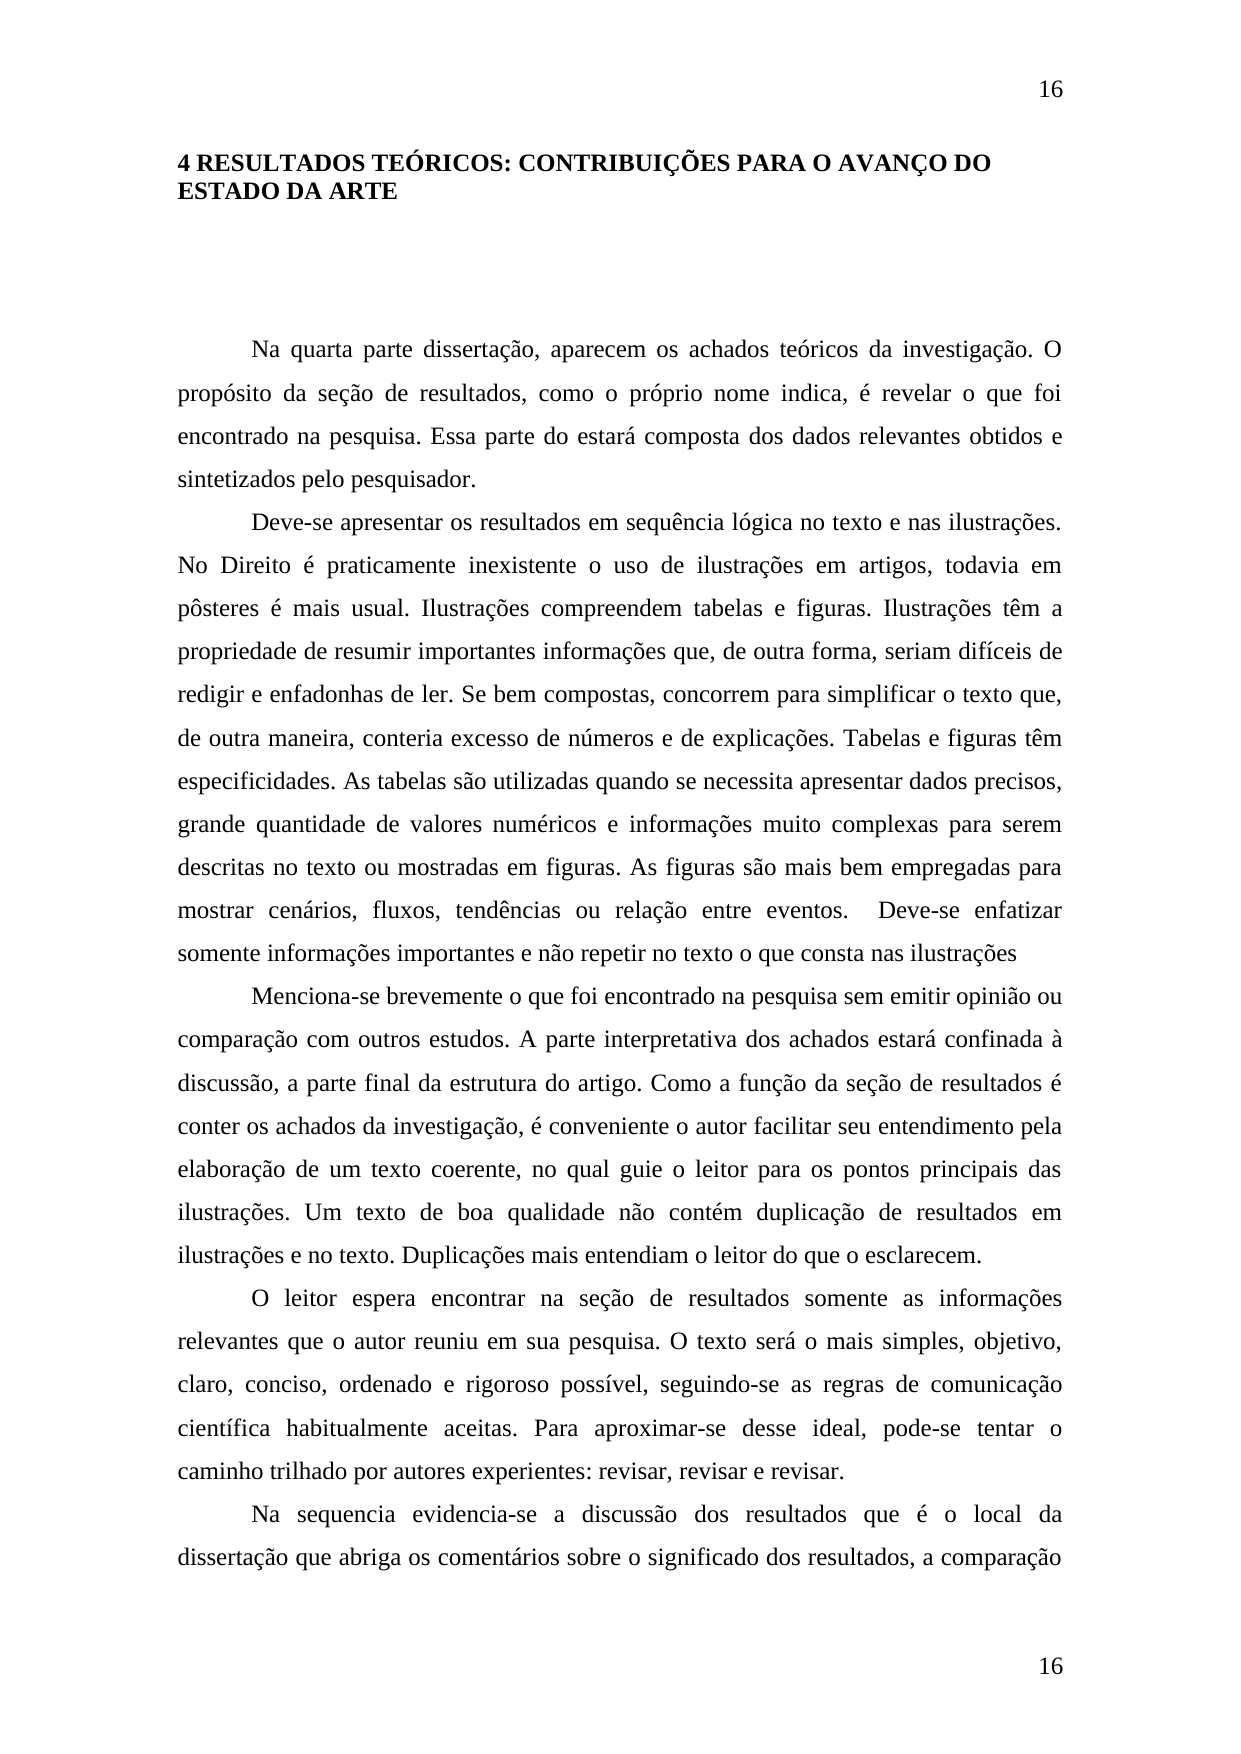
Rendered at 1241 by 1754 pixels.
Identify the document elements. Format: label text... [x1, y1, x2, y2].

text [177, 1499, 1063, 1571]
text Menciona-se brevemente o que foi encontrado na pesquisa sem emitir opinião ou comparação com outros estudos. A parte interpretativa dos achados estará confinada à discussão, a parte final da estrutura do artigo. Como a função da seção de resultados é conter os achados da investigação, é conveniente o autor facilitar seu entendimento pela elaboração de um texto coerente, no qual guie o leitor para os pontos principais das ilustrações. Um texto de boa qualidade não contém duplicação de resultados em ilustrações e no texto. Duplicações mais entendiam o leitor do que o esclarecem. [177, 981, 1063, 1269]
subtitle 4 RESULTADOS TEÓRICOS: CONTRIBUIÇÕES PARA O AVANÇO DO ESTADO DA ARTE [177, 148, 1063, 205]
text O leitor espera encontrar na seção de resultados somente as informações relevantes que o autor reuniu em sua pesquisa. O texto será o mais simples, objetivo, claro, conciso, ordenado e rigoroso possível, seguindo-se as regras de comunicação científica habitualmente aceitas. Para aproximar-se desse ideal, pode-se tentar o caminho trilhado por autores experientes: revisar, revisar e revisar. [177, 1283, 1063, 1484]
text Na quarta parte dissertação, aparecem os achados teóricos da investigação. O propósito da seção de resultados, como o próprio nome indica, é revelar o que foi encontrado na pesquisa. Essa parte do estará composta dos dados relevantes obtidos e sintetizados pelo pesquisador. [177, 334, 1063, 493]
text Deve-se apresentar os resultados em sequência lógica no texto e nas ilustrações. No Direito é praticamente inexistente o uso de ilustrações em artigos, todavia em pôsteres é mais usual. Ilustrações compreendem tabelas e figuras. Ilustrações têm a propriedade de resumir importantes informações que, de outra forma, seriam difíceis de redigir e enfadonhas de ler. Se bem compostas, concorrem para simplificar o texto que, de outra maneira, conteria excesso de números e de explicações. Tabelas e figuras têm especificidades. As tabelas são utilizadas quando se necessita apresentar dados precisos, grande quantidade de valores numéricos e informações muito complexas para serem descritas no texto ou mostradas em figuras. As figuras são mais bem empregadas para mostrar cenários, fluxos, tendências ou relação entre eventos. Deve-se enfatizar somente informações importantes e não repetir no texto o que consta nas ilustrações [177, 507, 1063, 967]
